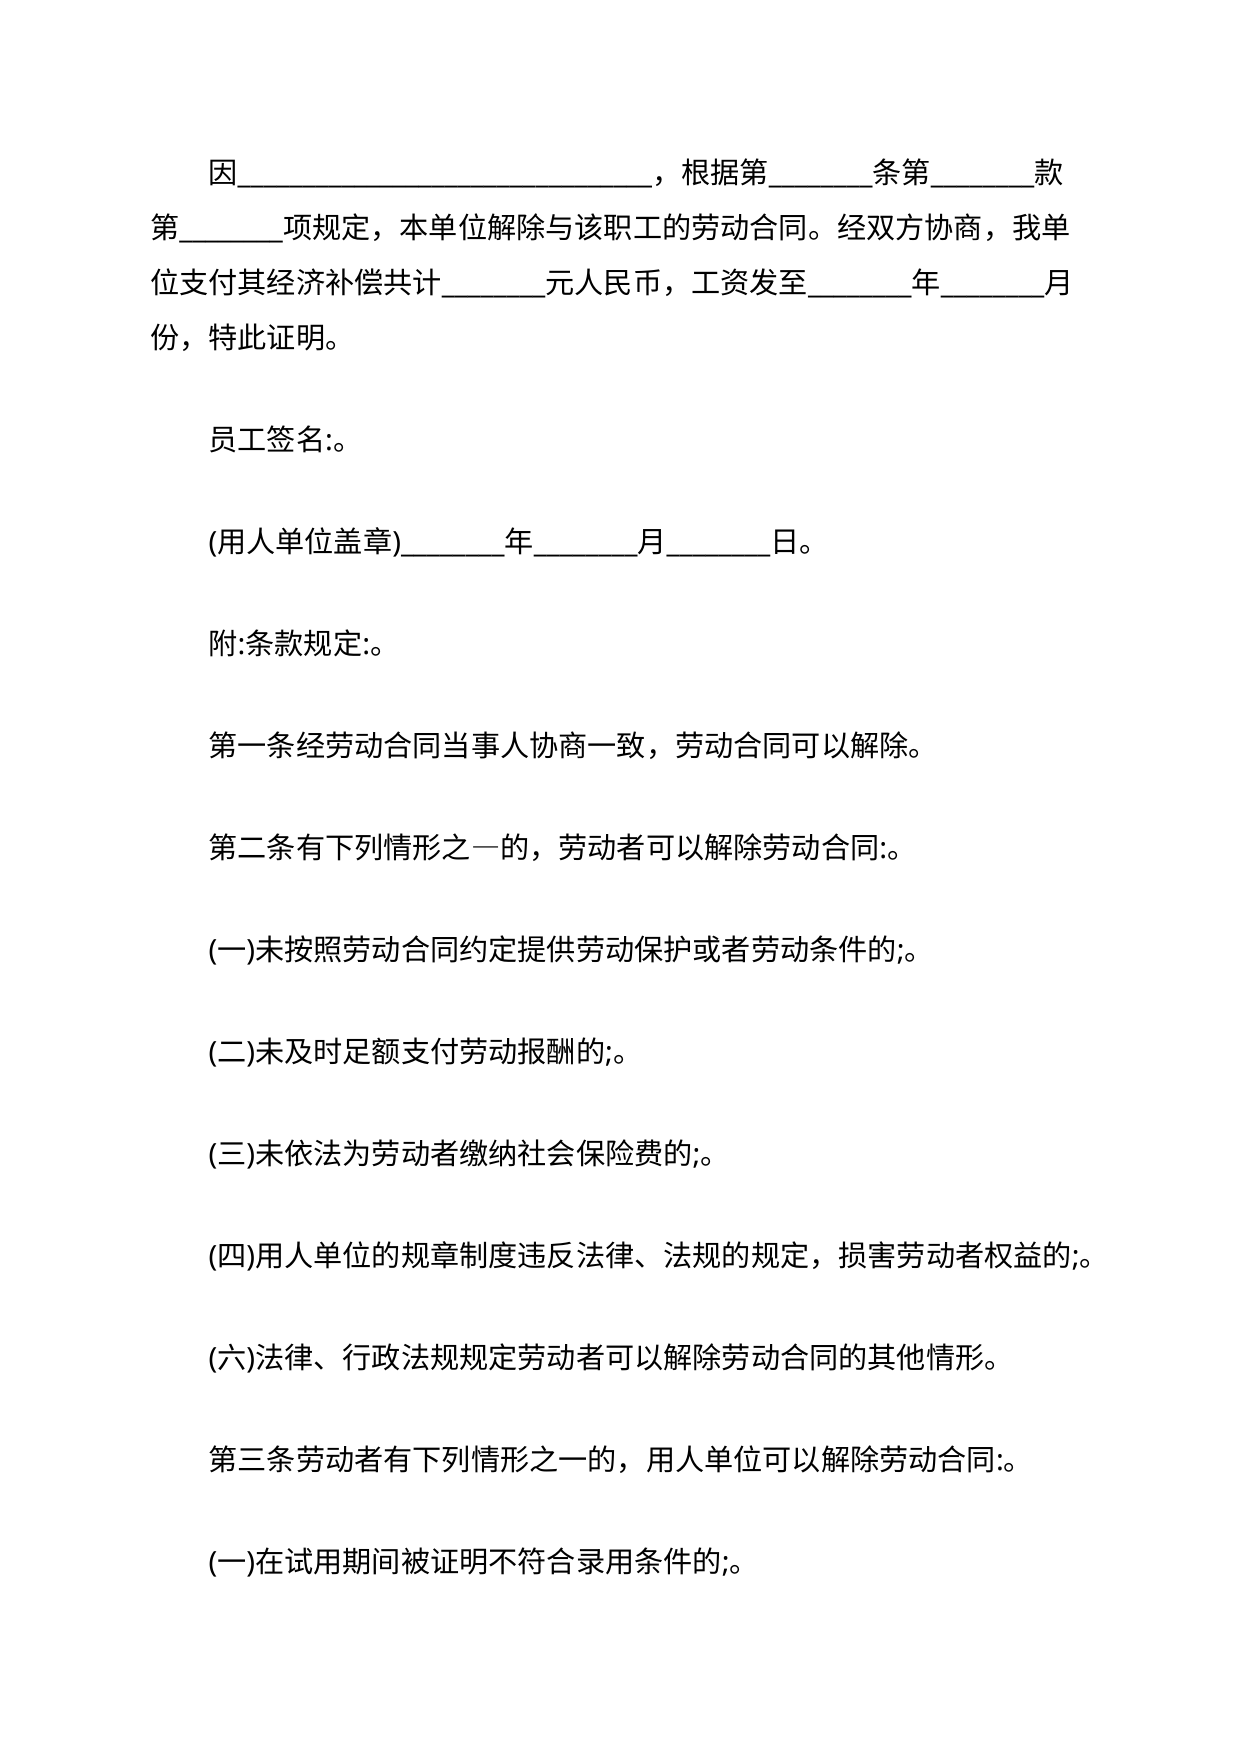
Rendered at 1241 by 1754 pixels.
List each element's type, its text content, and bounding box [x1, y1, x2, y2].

text 第一条经劳动合同当事人协商一致，劳动合同可以解除。 [150, 723, 1090, 765]
text (三)未依法为劳动者缴纳社会保险费的;。 [150, 1130, 1090, 1173]
text (二)未及时足额支付劳动报酬的;。 [150, 1028, 1090, 1071]
text (四)用人单位的规章制度违反法律、法规的规定，损害劳动者权益的;。 [150, 1232, 1090, 1275]
text (一)在试用期间被证明不符合录用条件的;。 [150, 1538, 1090, 1581]
text 第三条劳动者有下列情形之一的，用人单位可以解除劳动合同:。 [150, 1436, 1090, 1479]
text (一)未按照劳动合同约定提供劳动保护或者劳动条件的;。 [150, 926, 1090, 969]
text 因________________________________，根据第________条第________款第________项规定，本单位解除与该职工的劳动合同。经双方协商，我单位支付其经济补偿共计________元人民币，工资发至________年________月份，特此证明。 [150, 150, 1090, 357]
text (六)法律、行政法规规定劳动者可以解除劳动合同的其他情形。 [150, 1334, 1090, 1377]
text 附:条款规定:。 [150, 621, 1090, 663]
text (用人单位盖章)________年________月________日。 [150, 519, 1090, 561]
text 第二条有下列情形之—的，劳动者可以解除劳动合同:。 [150, 824, 1090, 867]
text 员工签名:。 [150, 417, 1090, 459]
